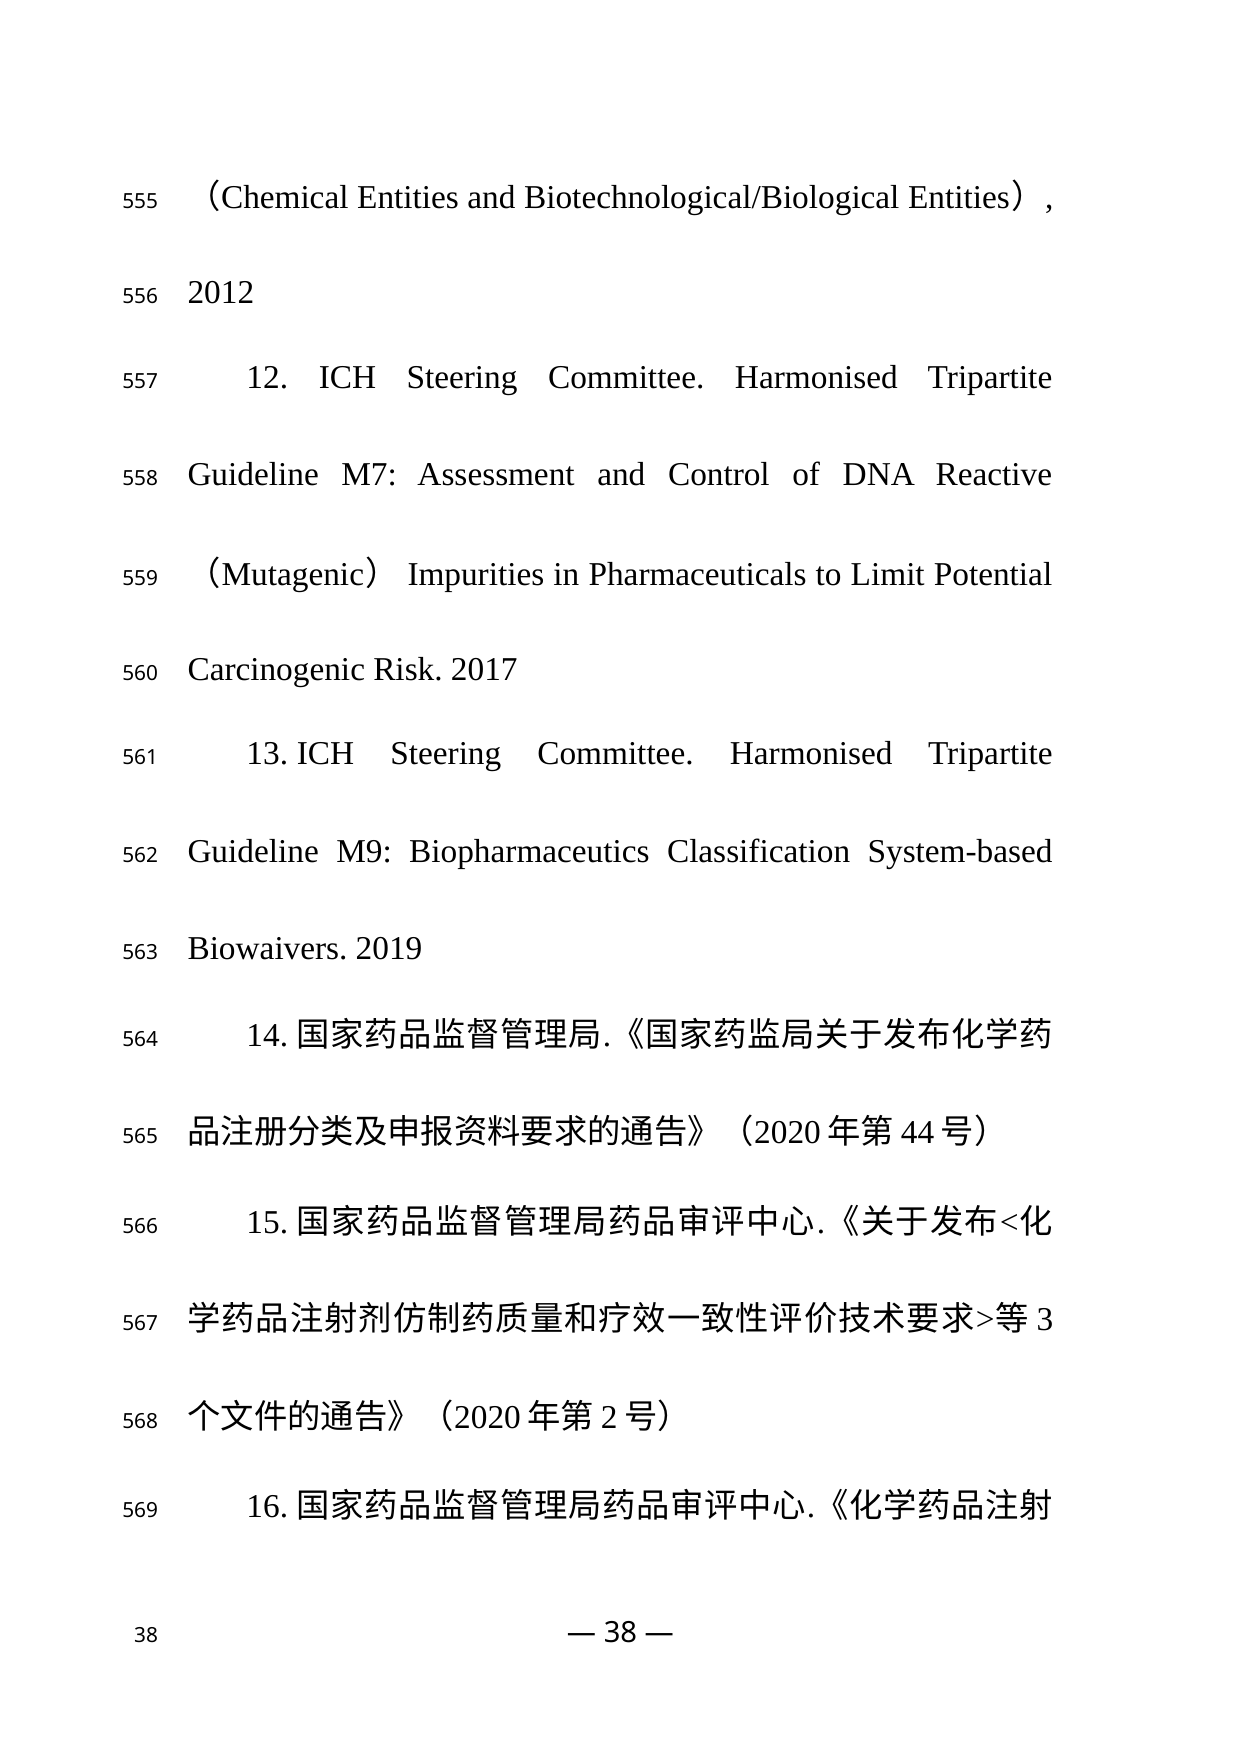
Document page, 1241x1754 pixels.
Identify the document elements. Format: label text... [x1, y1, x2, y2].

list 国家药品监督管理局药品审评中心.《关于发布<化学药品注射剂仿制药质量和疗效一致性评价技术要求>等3个文件的通告》（2020年第2号） [187, 1186, 1053, 1446]
list ICH Steering Committee. Harmonised Tripartite Guideline M9: Biopharmaceutics Classification System-based Biowaivers. 2019 [187, 720, 1053, 980]
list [187, 162, 1053, 324]
list 国家药品监督管理局.《国家药监局关于发布化学药品注册分类及申报资料要求的通告》（2020年第44号） [187, 999, 1053, 1162]
list ICH Steering Committee. Harmonised Tripartite Guideline M7: Assessment and Control of DNA Reactive （Mutagenic） Impurities in Pharmaceuticals to Limit Potential Carcinogenic Risk. 2017 [187, 344, 1053, 701]
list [187, 1470, 1053, 1535]
